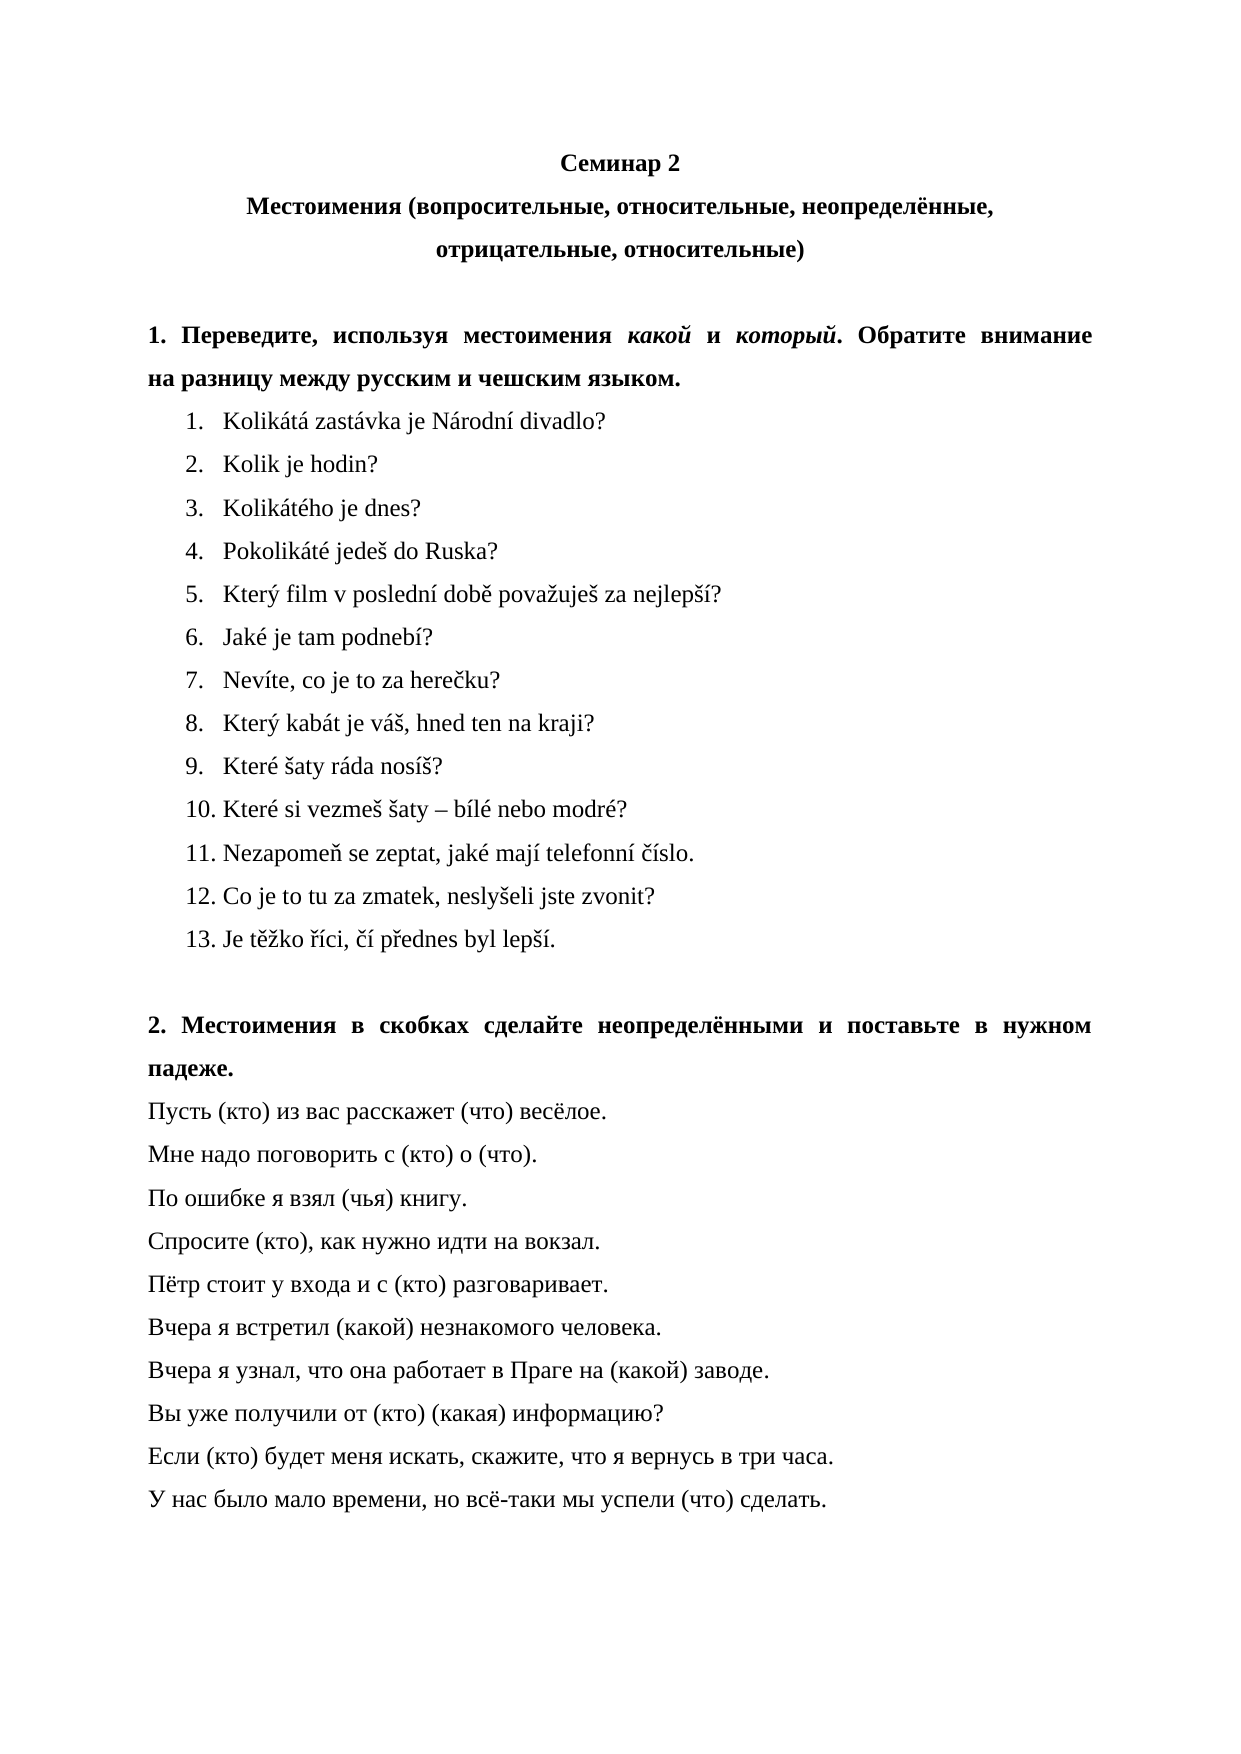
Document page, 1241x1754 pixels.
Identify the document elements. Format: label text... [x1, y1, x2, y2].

list Je těžko říci, čí přednes byl lepší. [185, 924, 1093, 953]
text Пусть (кто) из вас расскажет (что) весёлое. [148, 1096, 1093, 1125]
list Kolikátého je dnes? [185, 493, 1093, 521]
text У нас было мало времени, но всё-таки мы успели (что) сделать. [148, 1484, 1093, 1513]
list Co je to tu za zmatek, neslyšeli jste zvonit? [185, 881, 1093, 909]
list Kolikátá zastávka je Národní divadlo? [185, 406, 1093, 435]
list Kolik je hodin? [185, 449, 1093, 478]
list Který film v poslední době považuješ za nejlepší? [185, 579, 1093, 608]
text Вчера я встретил (какой) незнакомого человека. [148, 1312, 1093, 1341]
text Вы уже получили от (кто) (какая) информацию? [148, 1398, 1093, 1427]
text 1. Переведите, используя местоимения какой и который. Обратите внимание на разницу между русским и чешским языком. [148, 320, 1093, 392]
text По ошибке я взял (чья) книгу. [148, 1183, 1093, 1211]
text 2. Местоимения в скобках сделайте неопределёнными и поставьте в нужном падеже. [148, 1010, 1093, 1082]
list Které si vezmeš šaty – bílé nebo modré? [185, 794, 1093, 823]
list Který kabát je váš, hned ten na kraji? [185, 708, 1093, 737]
text Если (кто) будет меня искать, скажите, что я вернусь в три часа. [148, 1441, 1093, 1470]
text отрицательные, относительные) [148, 234, 1093, 263]
list Které šaty ráda nosíš? [185, 751, 1093, 780]
text Спросите (кто), как нужно идти на вокзал. [148, 1226, 1093, 1254]
list Jaké je tam podnebí? [185, 622, 1093, 651]
list Pokolikáté jedeš do Ruska? [185, 536, 1093, 564]
list Nevíte, co je to za herečku? [185, 665, 1093, 694]
text Вчера я узнал, что она работает в Праге на (какой) заводе. [148, 1355, 1093, 1384]
list Nezapomeň se zeptat, jaké mají telefonní číslo. [185, 838, 1093, 866]
text Местоимения (вопросительные, относительные, неопределённые, [148, 191, 1093, 219]
text Семинар 2 [148, 148, 1093, 176]
text Пётр стоит у входа и с (кто) разговаривает. [148, 1269, 1093, 1298]
text Мне надо поговорить с (кто) о (что). [148, 1139, 1093, 1168]
